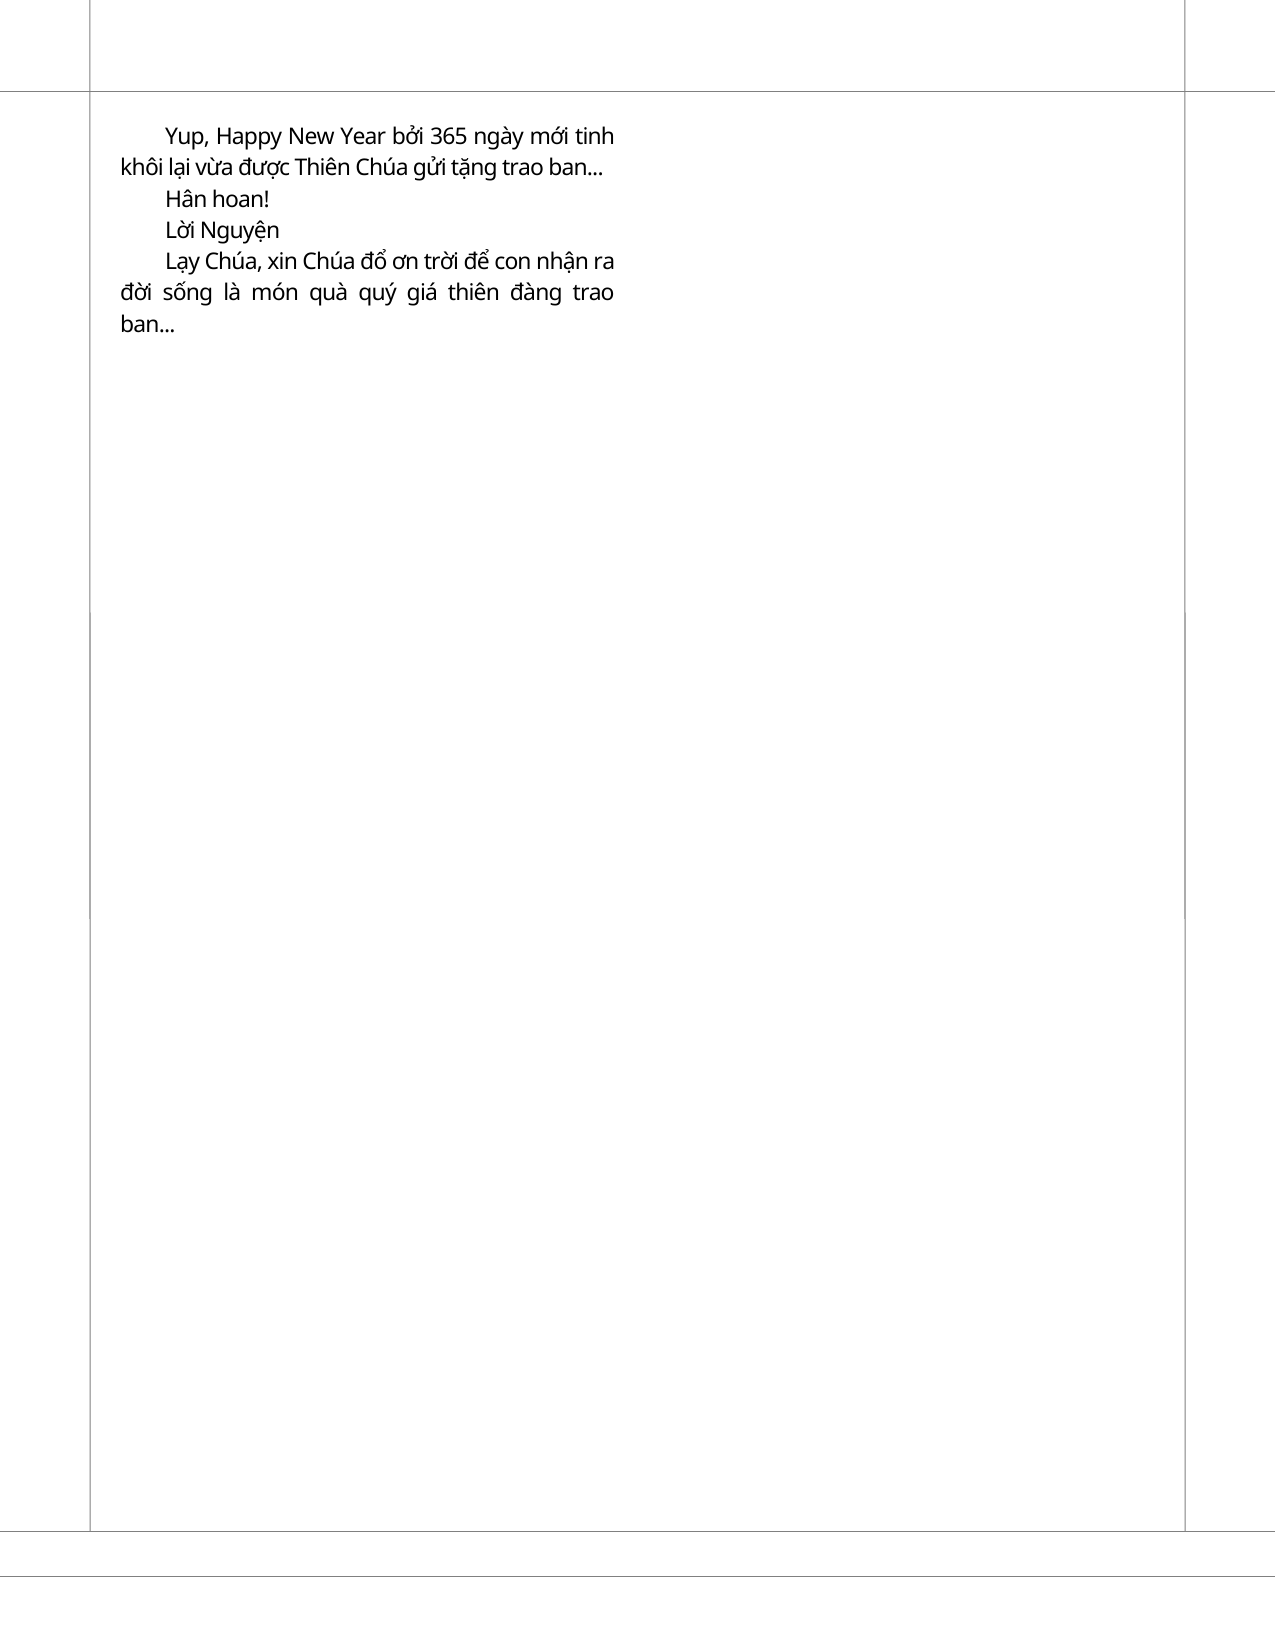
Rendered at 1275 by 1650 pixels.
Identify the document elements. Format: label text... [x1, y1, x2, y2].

text Hân hoan! [120, 182, 615, 214]
text Yup, Happy New Year bởi 365 ngày mới tinh khôi lại vừa được Thiên Chúa gửi tặng trao ban... [120, 120, 615, 182]
text Lạy Chúa, xin Chúa đổ ơn trời để con nhận ra đời sống là món quà quý giá thiên đàng trao ban... [120, 245, 615, 339]
text Lời Nguyện [120, 214, 615, 245]
